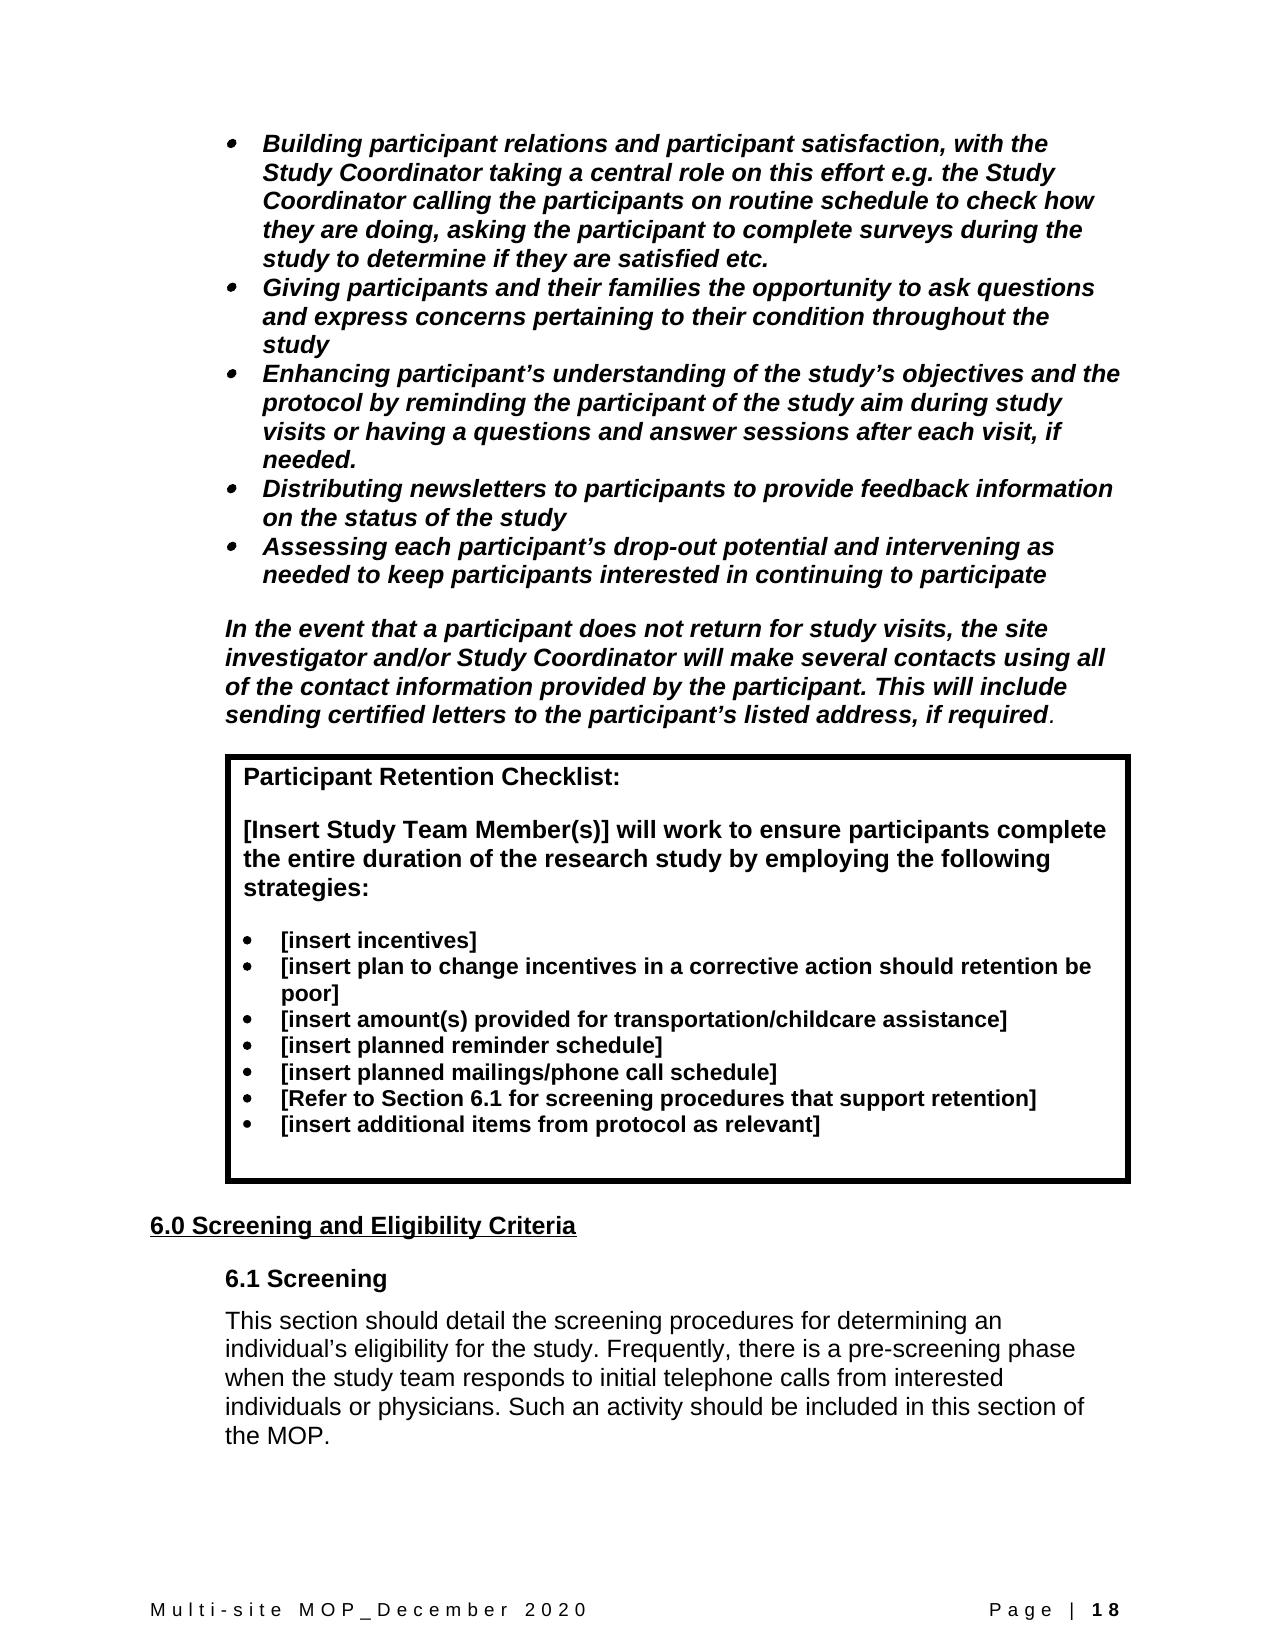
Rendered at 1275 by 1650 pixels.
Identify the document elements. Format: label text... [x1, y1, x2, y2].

list Building participant relations and participant satisfaction, with the Study Coordinator taking a central role on this effort e.g. the Study Coordinator calling the participants on routine schedule to check how they are doing, asking the participant to complete surveys during the study to determine if they are satisfied etc. [225, 129, 1125, 273]
list Assessing each participant’s drop-out potential and intervening as needed to keep participants interested in continuing to participate [225, 532, 1125, 589]
list Distributing newsletters to participants to provide feedback information on the status of the study [225, 474, 1125, 532]
text This section should detail the screening procedures for determining an individual’s eligibility for the study. Frequently, there is a pre-screening phase when the study team responds to initial telephone calls from interested individuals or physicians. Such an activity should be included in this section of the MOP. [225, 1306, 1125, 1449]
list Enhancing participant’s understanding of the study’s objectives and the protocol by reminding the participant of the study aim during study visits or having a questions and answer sessions after each visit, if needed. [225, 359, 1125, 474]
text In the event that a participant does not return for study visits, the site investigator and/or Study Coordinator will make several contacts using all of the contact information provided by the participant. This will include sending certified letters to the participant’s listed address, if required. [225, 614, 1125, 729]
subtitle 6.1 Screening [225, 1264, 1125, 1293]
subtitle 6.0 Screening and Eligibility Criteria [150, 1211, 1125, 1239]
list Giving participants and their families the opportunity to ask questions and express concerns pertaining to their condition throughout the study [225, 273, 1125, 359]
